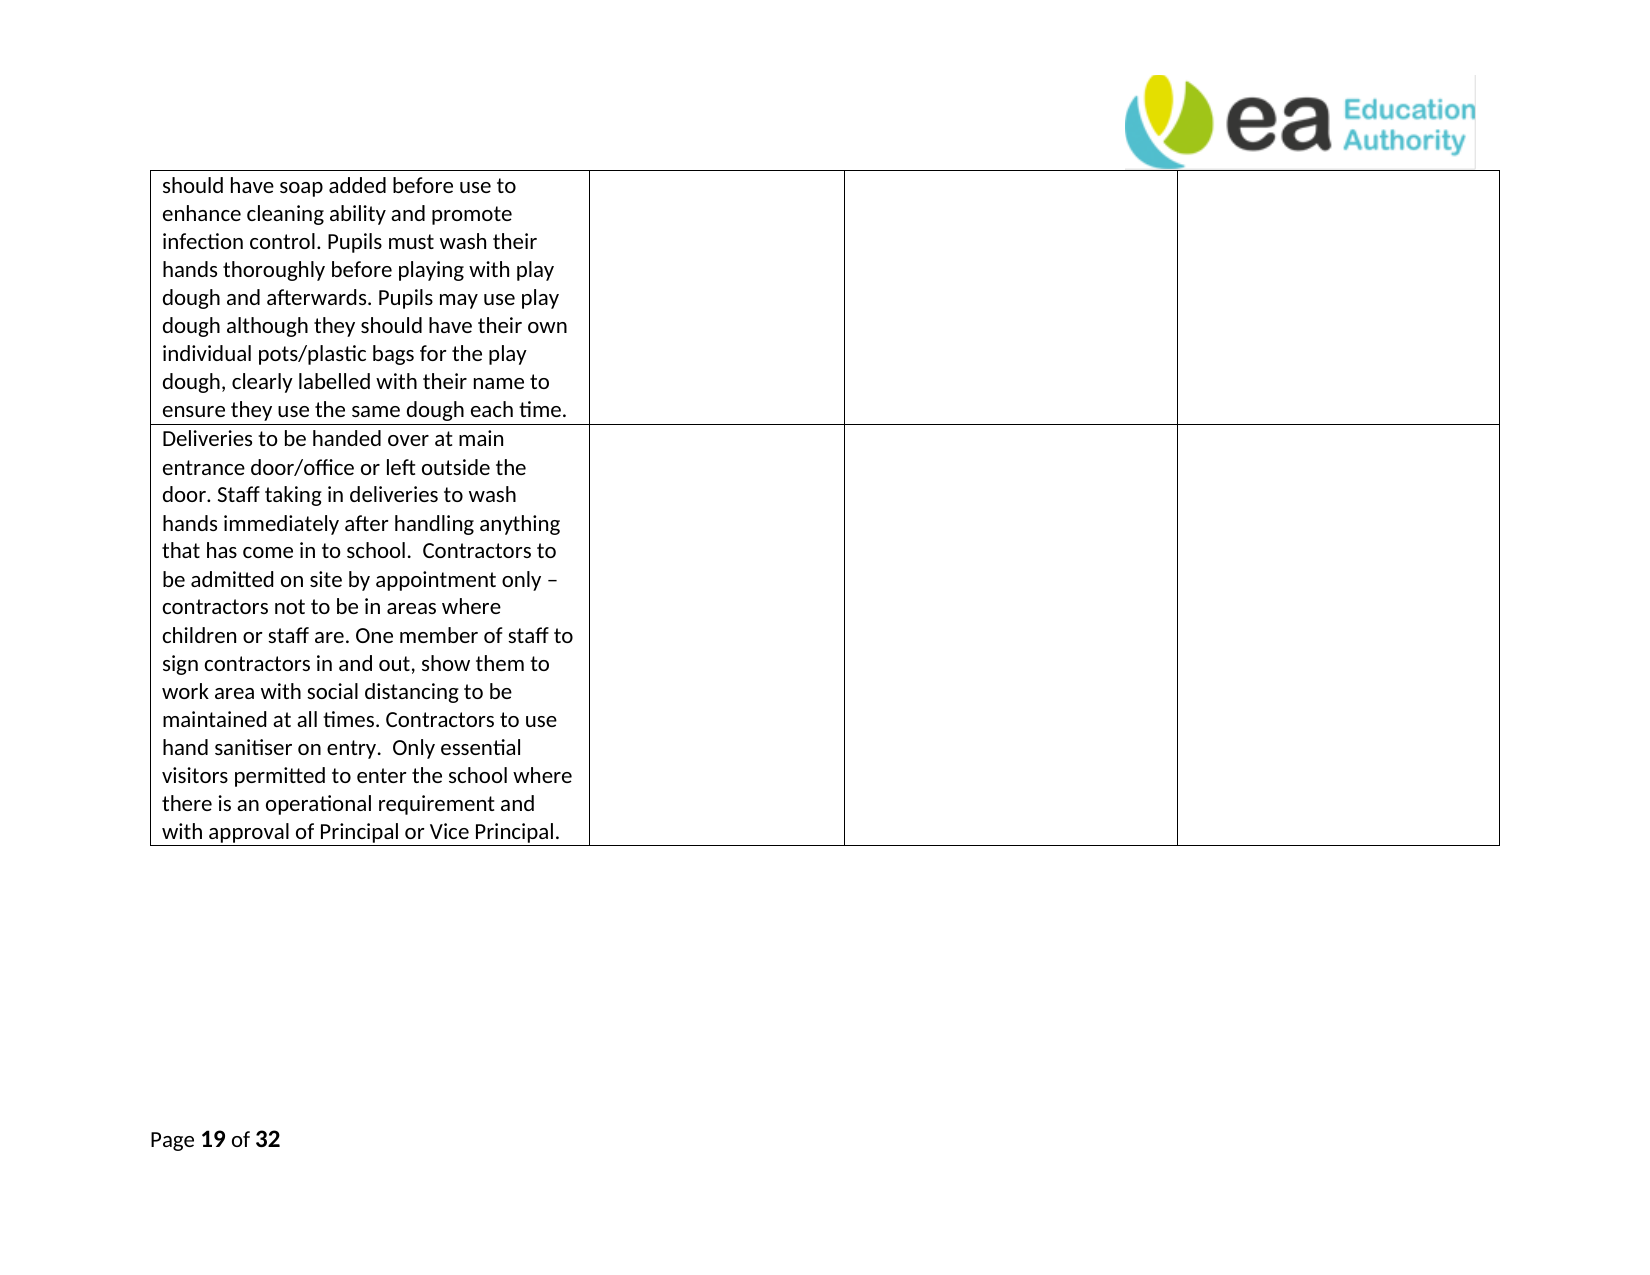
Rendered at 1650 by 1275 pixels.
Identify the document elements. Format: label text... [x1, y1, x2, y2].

picture [1125, 75, 1477, 170]
table_cell [1178, 425, 1499, 845]
table_cell [590, 425, 844, 845]
table_cell [845, 425, 1177, 845]
table_cell Deliveries to be handed over at main entrance door/office or left outside the door. Staff taking in deliveries to wash hands immediately after handling anything that has come in to school. Contractors to be admitted on site by appointment only – contractors not to be in areas where children or staff are. One member of staff to sign contractors in and out, show them to work area with social distancing to be maintained at all times. Contractors to use hand sanitiser on entry. Only essential visitors permitted to enter the school where there is an operational requirement and with approval of Principal or Vice Principal. [151, 425, 589, 845]
table_cell [845, 171, 1177, 423]
table_cell [1178, 171, 1499, 423]
table_cell [590, 171, 844, 423]
